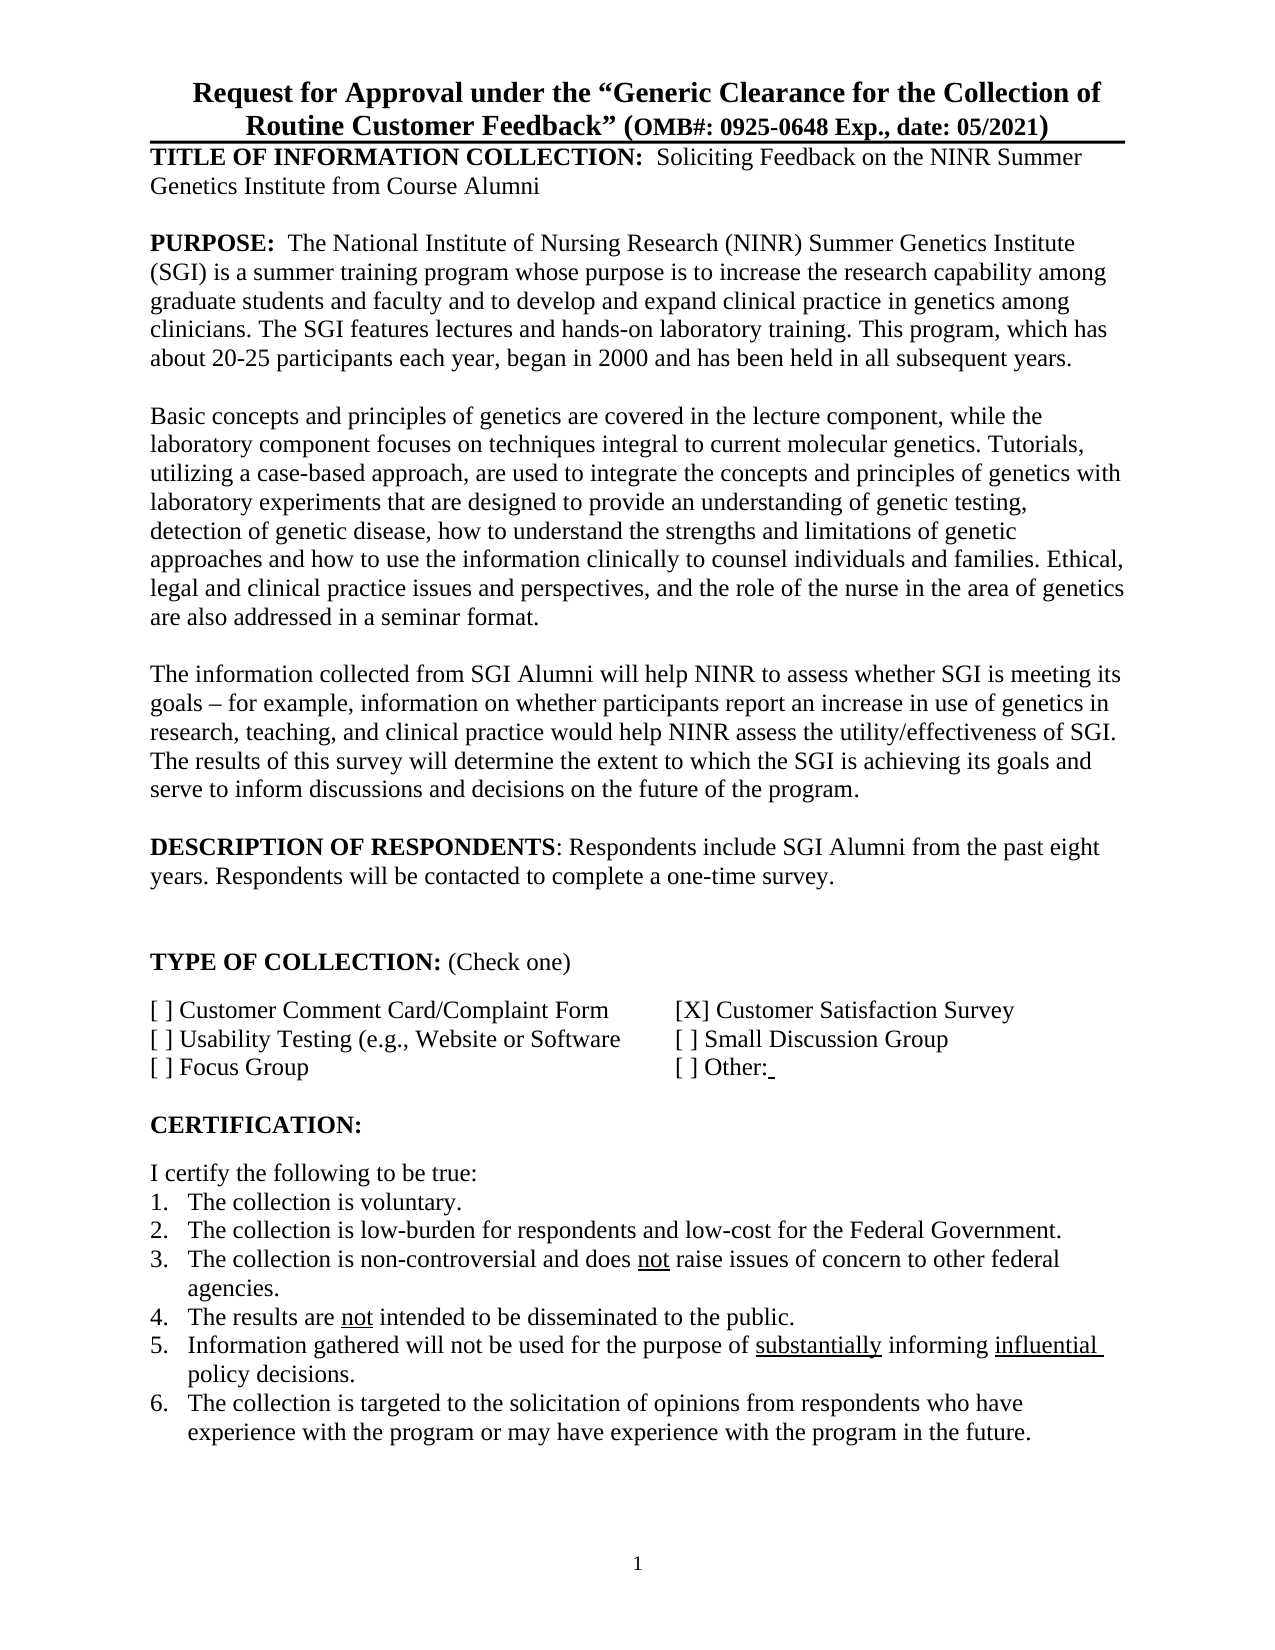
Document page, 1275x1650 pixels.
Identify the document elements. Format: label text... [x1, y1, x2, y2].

text TYPE OF COLLECTION: (Check one) [150, 947, 1125, 976]
subtitle Request for Approval under the “Generic Clearance for the Collection of Routine Customer Feedback” (OMB#: 0925-0648 Exp., date: 05/2021) [150, 75, 1144, 142]
text I certify the following to be true: [150, 1158, 1125, 1187]
list The collection is non-controversial and does not raise issues of concern to other federal agencies. [150, 1244, 1125, 1302]
text Basic concepts and principles of genetics are covered in the lecture component, while the laboratory component focuses on techniques integral to current molecular genetics. Tutorials, utilizing a case-based approach, are used to integrate the concepts and principles of genetics with laboratory experiments that are designed to provide an understanding of genetic testing, detection of genetic disease, how to understand the strengths and limitations of genetic approaches and how to use the information clinically to counsel individuals and families. Ethical, legal and clinical practice issues and perspectives, and the role of the nurse in the area of genetics are also addressed in a seminar format. [150, 401, 1125, 631]
text TITLE OF INFORMATION COLLECTION: Soliciting Feedback on the NINR Summer Genetics Institute from Course Alumni [150, 144, 1125, 199]
list The collection is voluntary. [150, 1187, 1125, 1215]
list The results are not intended to be disseminated to the public. [150, 1302, 1125, 1330]
text The information collected from SGI Alumni will help NINR to assess whether SGI is meeting its goals – for example, information on whether participants report an increase in use of genetics in research, teaching, and clinical practice would help NINR assess the utility/effectiveness of SGI. The results of this survey will determine the extent to which the SGI is achieving its goals and serve to inform discussions and decisions on the future of the program. [150, 659, 1125, 803]
list The collection is targeted to the solicitation of opinions from respondents who have experience with the program or may have experience with the program in the future. [150, 1388, 1125, 1445]
text [ ] Customer Comment Card/Complaint Form [X] Customer Satisfaction Survey [150, 995, 1125, 1024]
text [ ] Focus Group [ ] Other: [150, 1052, 1125, 1081]
list Information gathered will not be used for the purpose of substantially informing influential policy decisions. [150, 1330, 1125, 1388]
text CERTIFICATION: [150, 1110, 1125, 1139]
list The collection is low-burden for respondents and low-cost for the Federal Government. [150, 1215, 1125, 1244]
text PURPOSE: The National Institute of Nursing Research (NINR) Summer Genetics Institute (SGI) is a summer training program whose purpose is to increase the research capability among graduate students and faculty and to develop and expand clinical practice in genetics among clinicians. The SGI features lectures and hands-on laboratory training. This program, which has about 20-25 participants each year, began in 2000 and has been held in all subsequent years. [150, 228, 1125, 372]
text [ ] Usability Testing (e.g., Website or Software [ ] Small Discussion Group [150, 1024, 1125, 1052]
text DESCRIPTION OF RESPONDENTS: Respondents include SGI Alumni from the past eight years. Respondents will be contacted to complete a one-time survey. [150, 832, 1125, 889]
